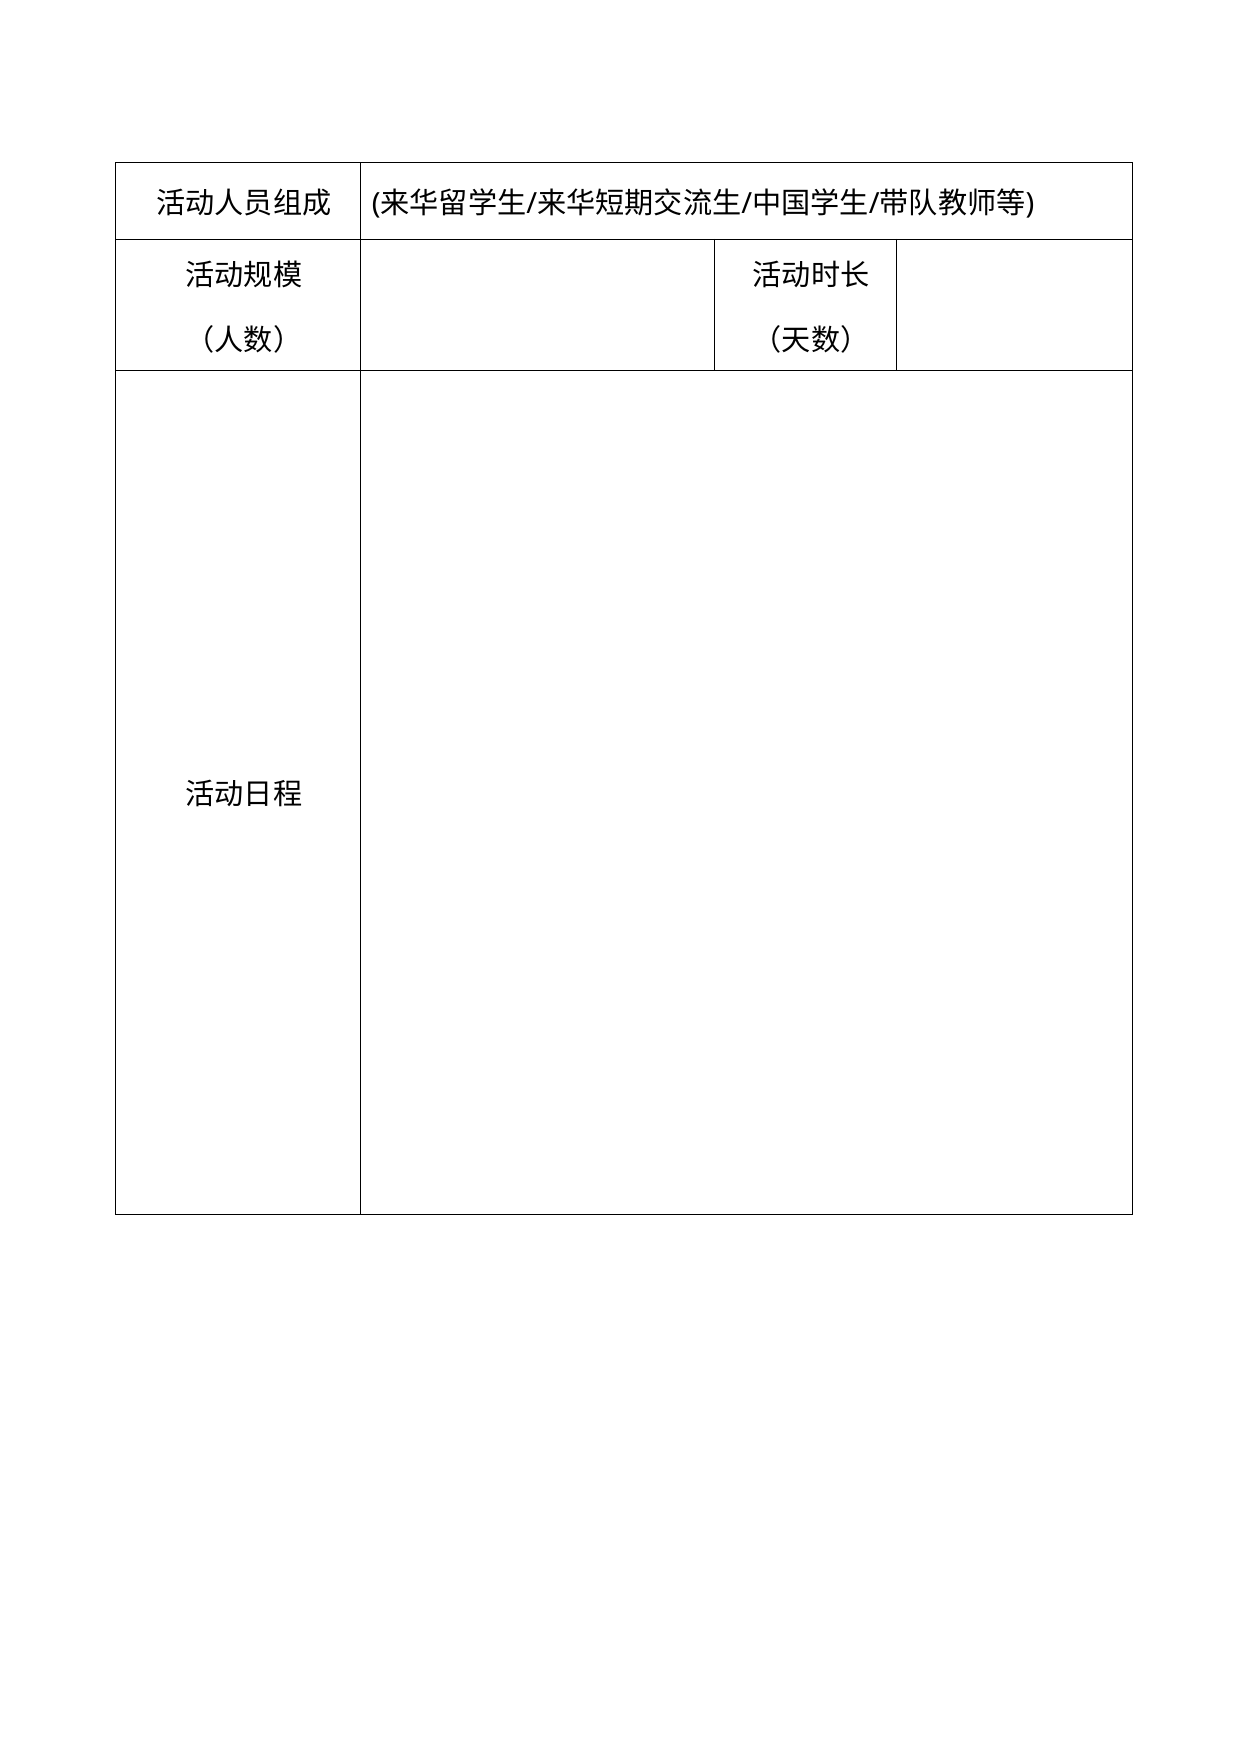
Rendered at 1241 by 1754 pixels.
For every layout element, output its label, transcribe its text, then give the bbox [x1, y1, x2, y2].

table_cell [361, 240, 714, 370]
table_cell 活动时长 （天数） [715, 240, 896, 370]
table_cell (来华留学生/来华短期交流生/中国学生/带队教师等) [361, 163, 1132, 239]
table_cell [361, 371, 1132, 1213]
table_cell 活动人员组成 [116, 163, 360, 239]
table_cell [897, 240, 1132, 370]
table_cell 活动日程 [116, 371, 360, 1213]
table_cell 活动规模 （人数） [116, 240, 360, 370]
